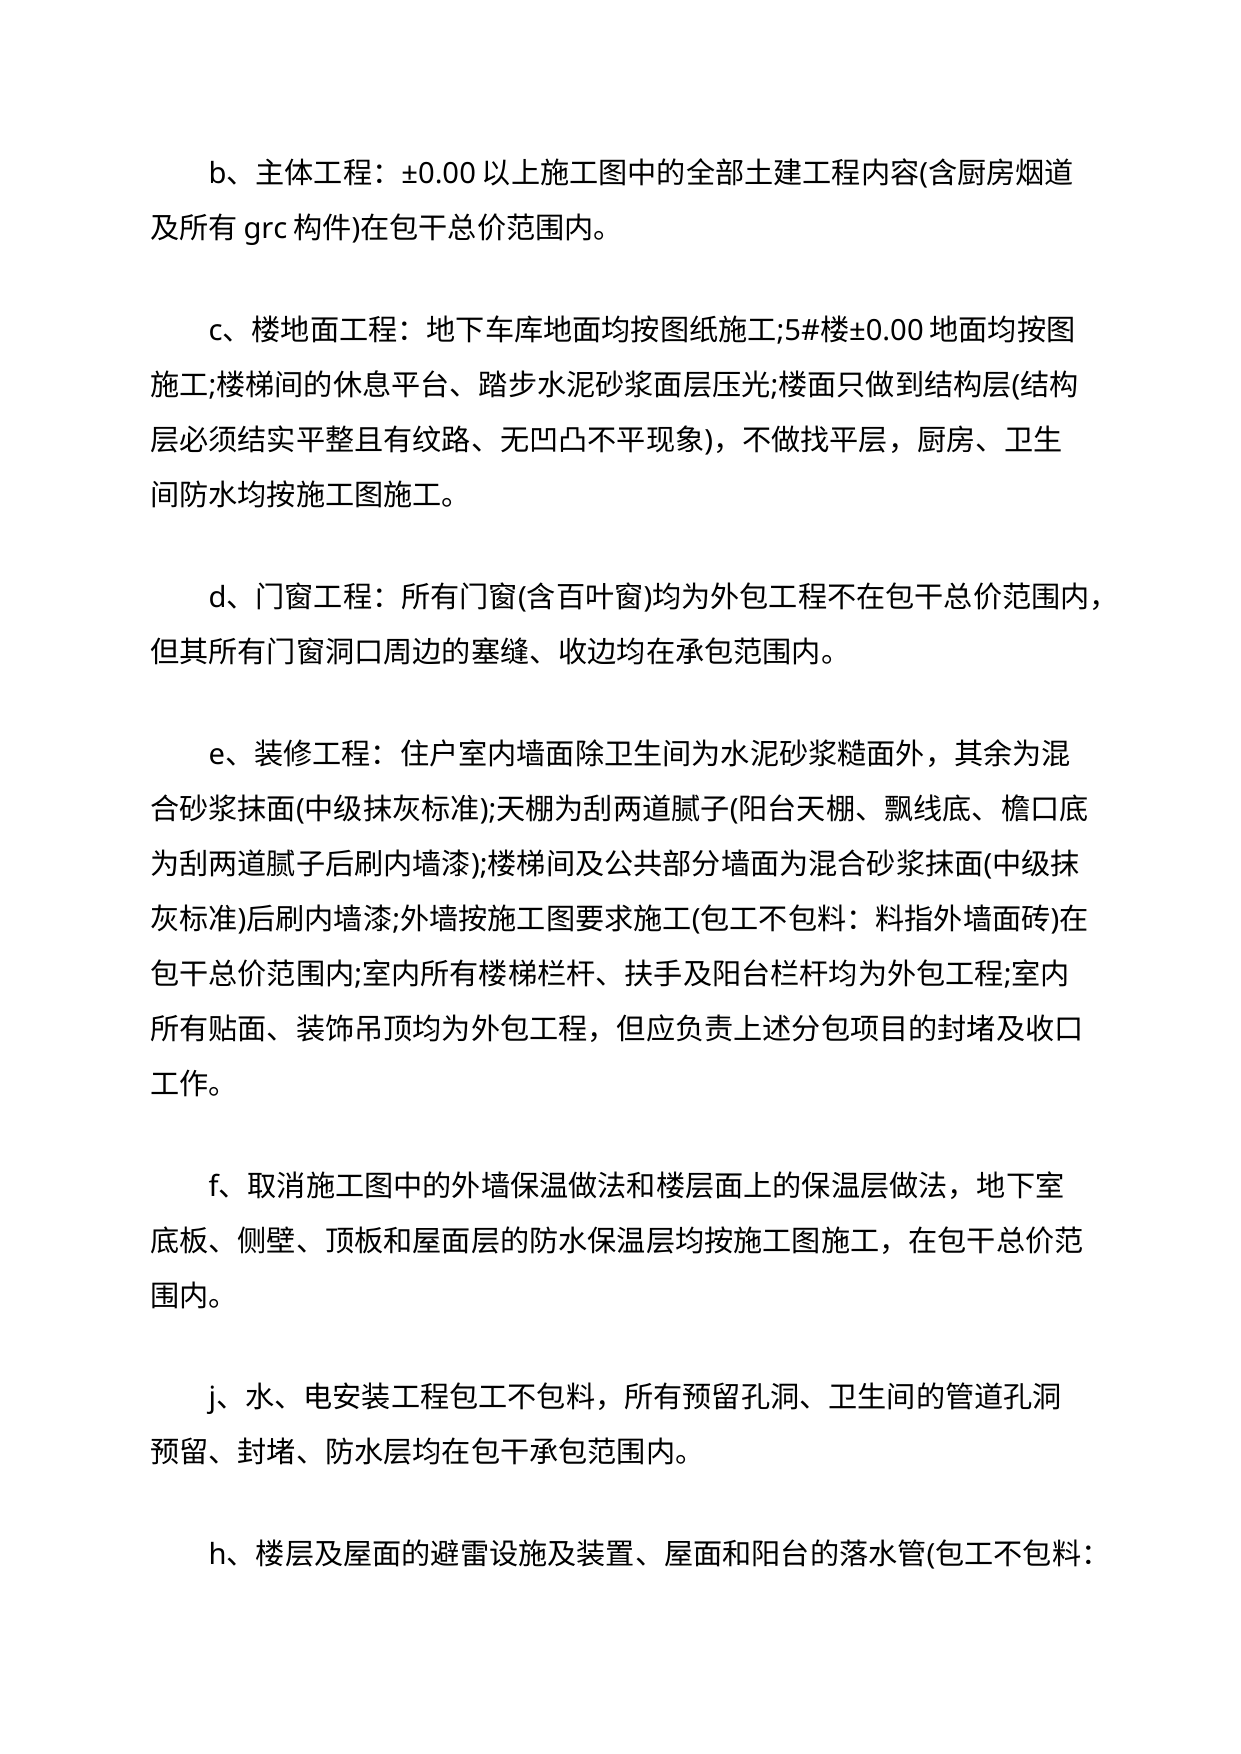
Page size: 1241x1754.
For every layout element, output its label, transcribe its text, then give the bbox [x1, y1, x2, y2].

text c、楼地面工程：地下车库地面均按图纸施工;5#楼±0.00地面均按图施工;楼梯间的休息平台、踏步水泥砂浆面层压光;楼面只做到结构层(结构层必须结实平整且有纹路、无凹凸不平现象)，不做找平层，厨房、卫生间防水均按施工图施工。 [150, 307, 1090, 514]
text f、取消施工图中的外墙保温做法和楼层面上的保温层做法，地下室底板、侧壁、顶板和屋面层的防水保温层均按施工图施工，在包干总价范围内。 [150, 1162, 1090, 1314]
text e、装修工程：住户室内墙面除卫生间为水泥砂浆糙面外，其余为混合砂浆抹面(中级抹灰标准);天棚为刮两道腻子(阳台天棚、飘线底、檐口底为刮两道腻子后刷内墙漆);楼梯间及公共部分墙面为混合砂浆抹面(中级抹灰标准)后刷内墙漆;外墙按施工图要求施工(包工不包料：料指外墙面砖)在包干总价范围内;室内所有楼梯栏杆、扶手及阳台栏杆均为外包工程;室内所有贴面、装饰吊顶均为外包工程，但应负责上述分包项目的封堵及收口工作。 [150, 731, 1090, 1103]
text b、主体工程：±0.00以上施工图中的全部土建工程内容(含厨房烟道及所有grc构件)在包干总价范围内。 [150, 150, 1090, 247]
text j、水、电安装工程包工不包料，所有预留孔洞、卫生间的管道孔洞预留、封堵、防水层均在包干承包范围内。 [150, 1374, 1090, 1471]
text d、门窗工程：所有门窗(含百叶窗)均为外包工程不在包干总价范围内，但其所有门窗洞口周边的塞缝、收边均在承包范围内。 [150, 574, 1090, 671]
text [150, 1531, 1090, 1573]
